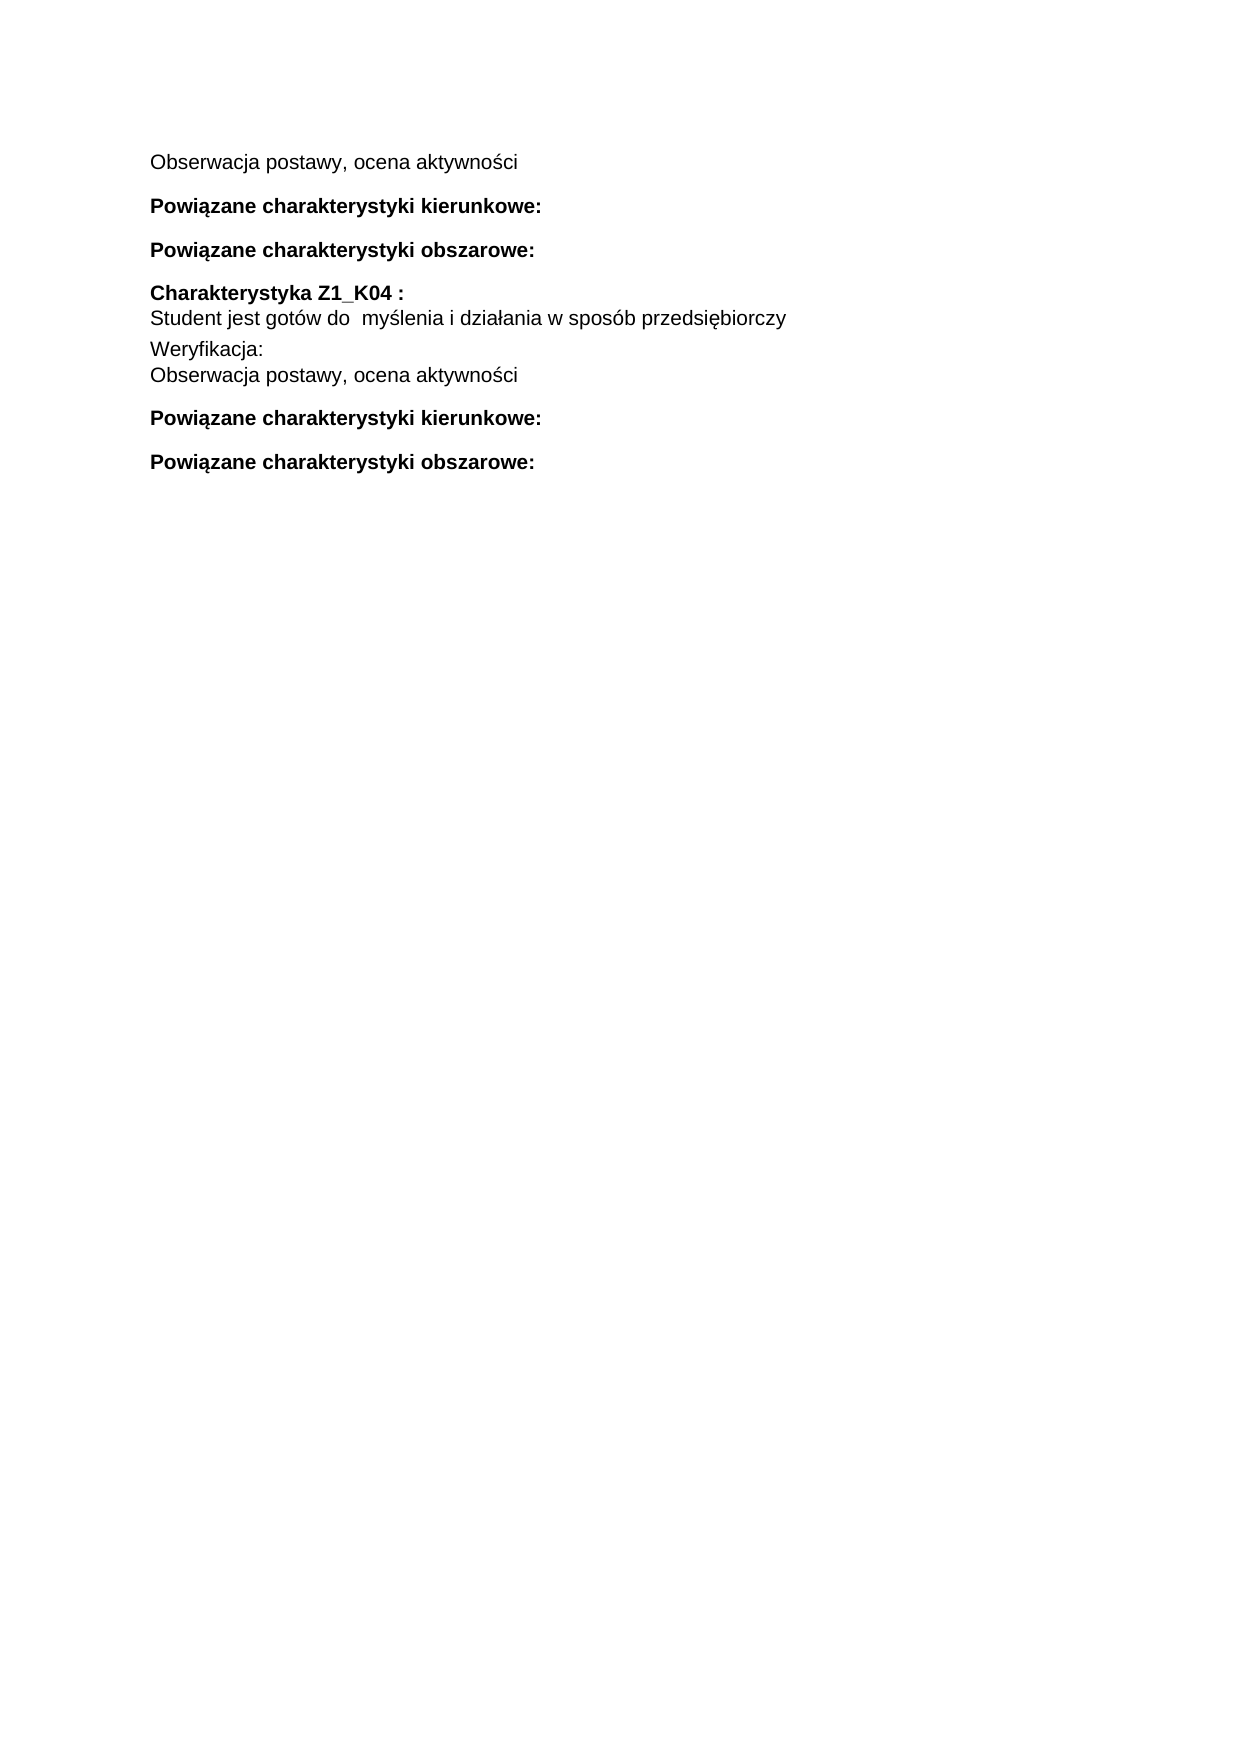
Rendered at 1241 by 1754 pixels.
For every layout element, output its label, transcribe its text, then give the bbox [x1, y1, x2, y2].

text Charakterystyka Z1_K04 : [150, 281, 1090, 305]
text Powiązane charakterystyki obszarowe: [150, 237, 1090, 261]
text Powiązane charakterystyki obszarowe: [150, 450, 1090, 474]
text Obserwacja postawy, ocena aktywności [150, 362, 1090, 386]
text Obserwacja postawy, ocena aktywności [150, 150, 1090, 174]
text Powiązane charakterystyki kierunkowe: [150, 406, 1090, 430]
text Weryfikacja: [150, 336, 1090, 360]
text Powiązane charakterystyki kierunkowe: [150, 194, 1090, 218]
text Student jest gotów do myślenia i działania w sposób przedsiębiorczy [150, 306, 1090, 330]
